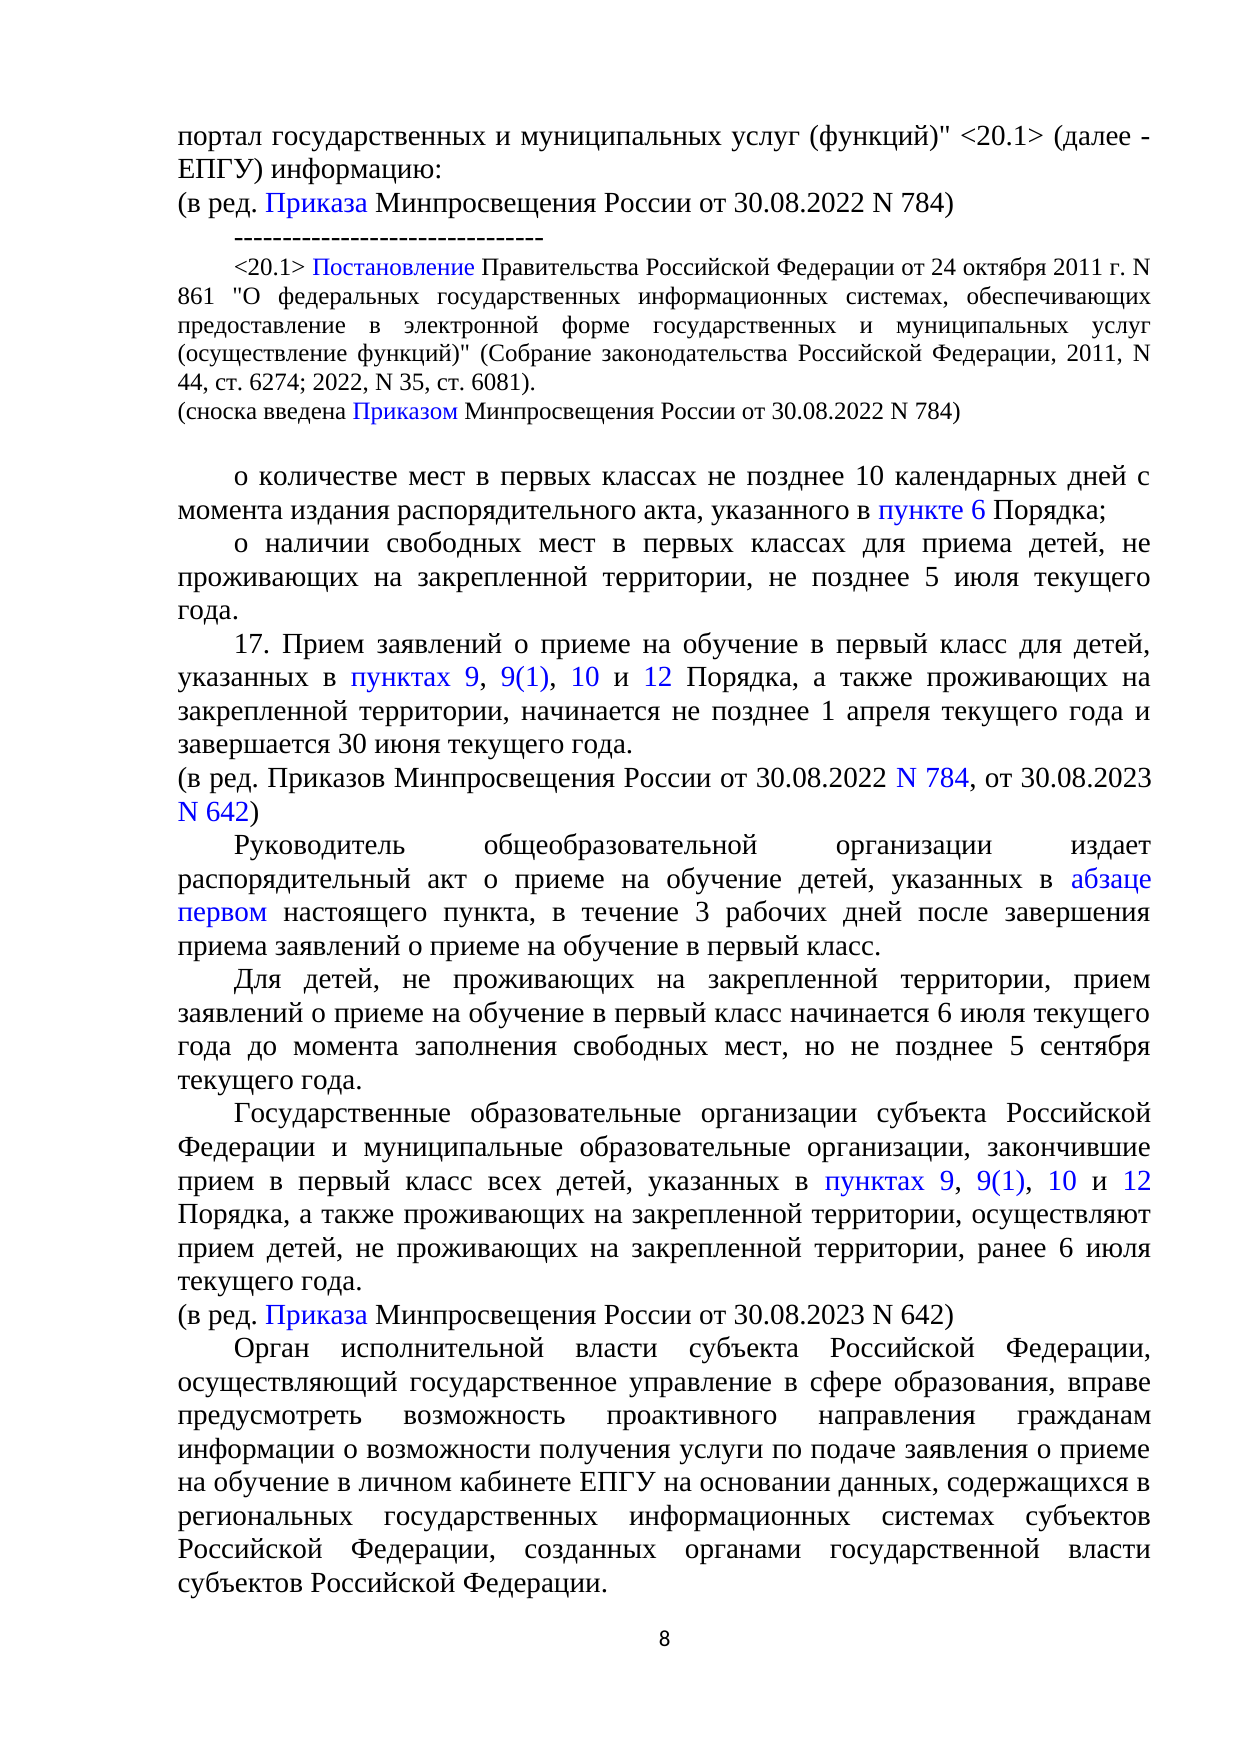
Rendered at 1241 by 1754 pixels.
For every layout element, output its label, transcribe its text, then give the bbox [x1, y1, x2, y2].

text Руководитель общеобразовательной организации издает распорядительный акт о приеме на обучение детей, указанных в абзаце первом настоящего пункта, в течение 3 рабочих дней после завершения приема заявлений о приеме на обучение в первый класс. [177, 827, 1152, 961]
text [177, 118, 1152, 185]
text Для детей, не проживающих на закрепленной территории, прием заявлений о приеме на обучение в первый класс начинается 6 июля текущего года до момента заполнения свободных мест, но не позднее 5 сентября текущего года. [177, 961, 1152, 1096]
text о наличии свободных мест в первых классах для приема детей, не проживающих на закрепленной территории, не позднее 5 июля текущего года. [177, 525, 1152, 626]
text о количестве мест в первых классах не позднее 10 календарных дней с момента издания распорядительного акта, указанного в пункте 6 Порядка; [177, 458, 1152, 525]
text (в ред. Приказов Минпросвещения России от 30.08.2022 N 784, от 30.08.2023 N 642) [177, 760, 1152, 827]
text (сноска введена Приказом Минпросвещения России от 30.08.2022 N 784) [177, 396, 1152, 425]
text 17. Прием заявлений о приеме на обучение в первый класс для детей, указанных в пунктах 9, 9(1), 10 и 12 Порядка, а также проживающих на закрепленной территории, начинается не позднее 1 апреля текущего года и завершается 30 июня текущего года. [177, 626, 1152, 760]
text Орган исполнительной власти субъекта Российской Федерации, осуществляющий государственное управление в сфере образования, вправе предусмотреть возможность проактивного направления гражданам информации о возможности получения услуги по подаче заявления о приеме на обучение в личном кабинете ЕПГУ на основании данных, содержащихся в региональных государственных информационных системах субъектов Российской Федерации, созданных органами государственной власти субъектов Российской Федерации. [177, 1330, 1152, 1599]
text -------------------------------- [177, 219, 1152, 252]
text Государственные образовательные организации субъекта Российской Федерации и муниципальные образовательные организации, закончившие прием в первый класс всех детей, указанных в пунктах 9, 9(1), 10 и 12 Порядка, а также проживающих на закрепленной территории, осуществляют прием детей, не проживающих на закрепленной территории, ранее 6 июля текущего года. [177, 1096, 1152, 1297]
text (в ред. Приказа Минпросвещения России от 30.08.2023 N 642) [177, 1297, 1152, 1330]
text (в ред. Приказа Минпросвещения России от 30.08.2022 N 784) [177, 185, 1152, 219]
text <20.1> Постановление Правительства Российской Федерации от 24 октября 2011 г. N 861 "О федеральных государственных информационных системах, обеспечивающих предоставление в электронной форме государственных и муниципальных услуг (осуществление функций)" (Собрание законодательства Российской Федерации, 2011, N 44, ст. 6274; 2022, N 35, ст. 6081). [177, 252, 1152, 396]
